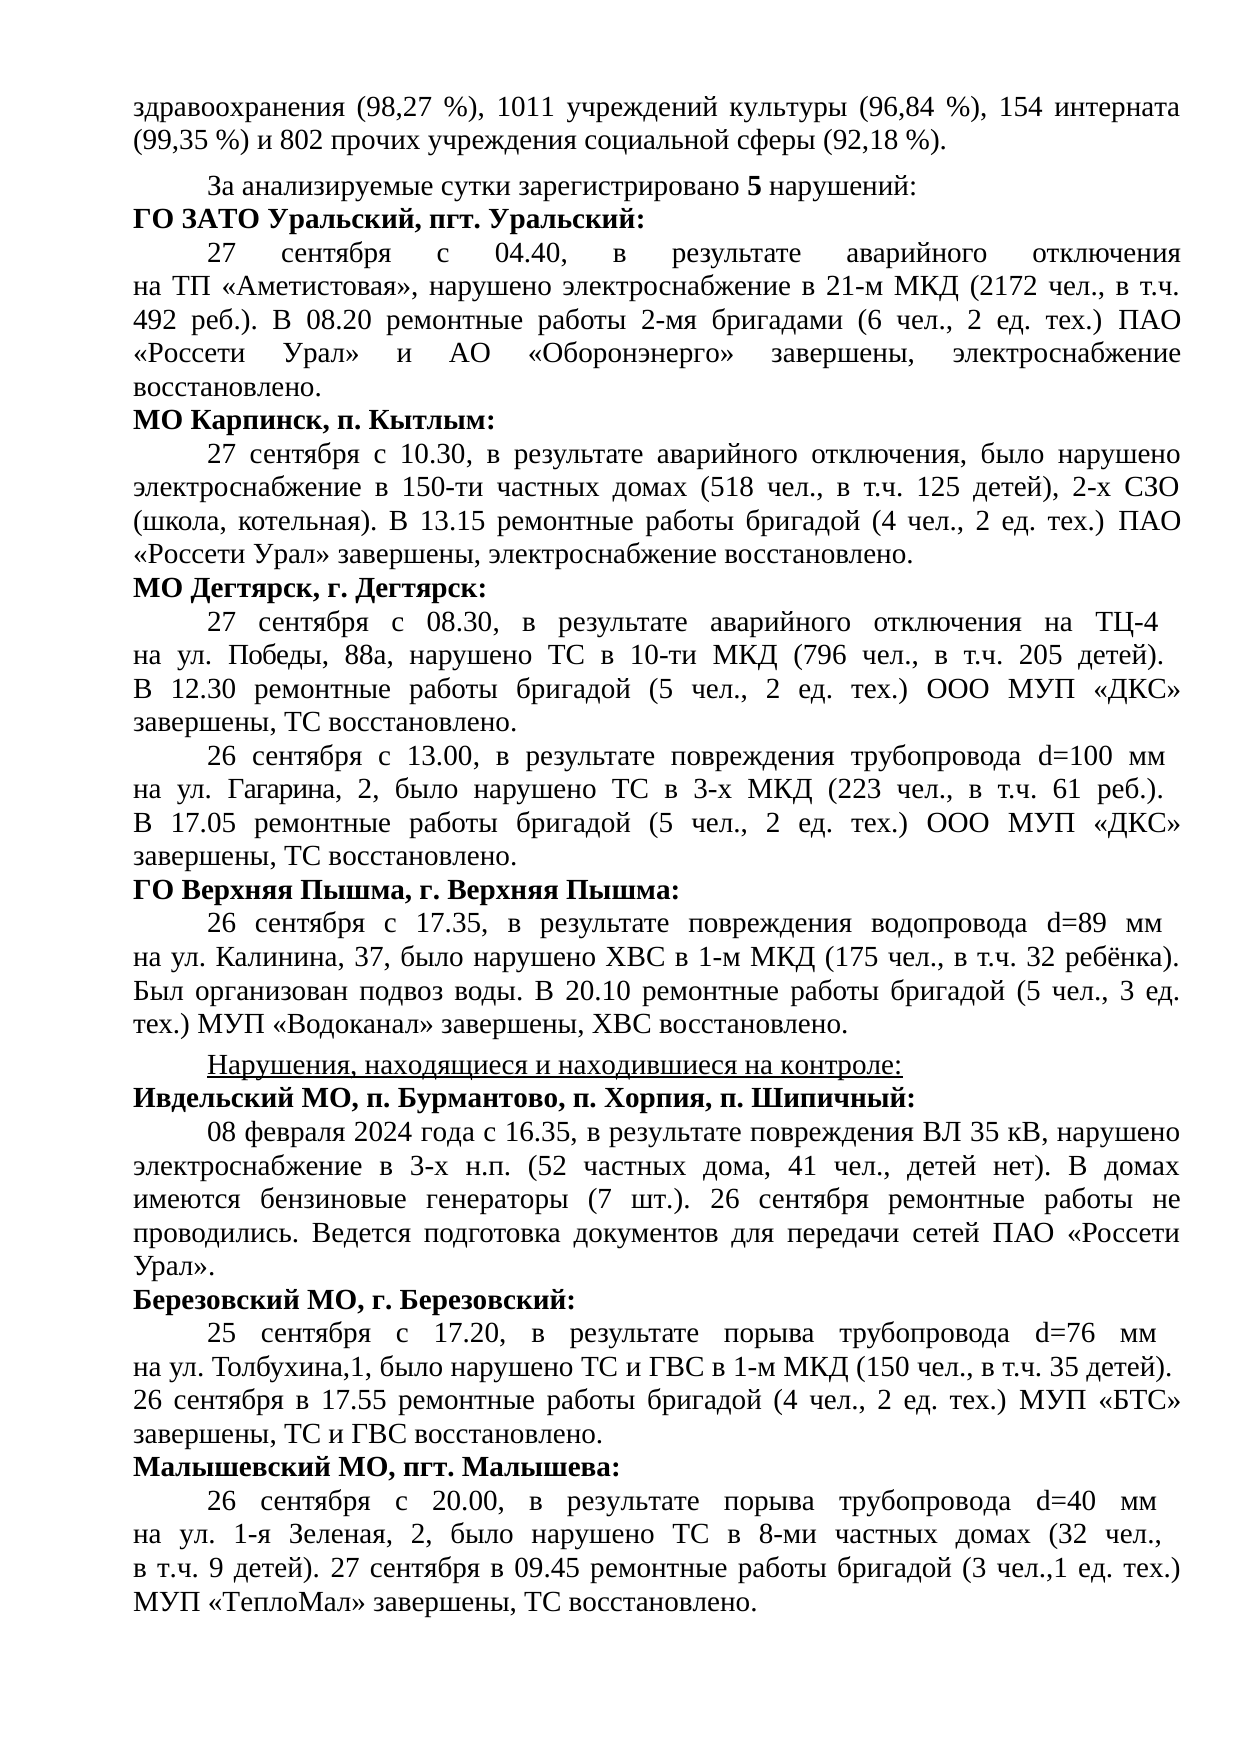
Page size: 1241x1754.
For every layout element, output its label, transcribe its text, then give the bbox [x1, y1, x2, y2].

text ГО ЗАТО Уральский, пгт. Уральский: [133, 201, 1181, 235]
text 26 сентября с 13.00, в результате повреждения трубопровода d=100 мм на ул. Гагарина, 2, было нарушено ТС в 3-х МКД (223 чел., в т.ч. 61 реб.). В 17.05 ремонтные работы бригадой (5 чел., 2 ед. тех.) ООО МУП «ДКС» завершены, ТС восстановлено. [133, 738, 1181, 872]
text За анализируемые сутки зарегистрировано 5 нарушений: [133, 168, 1181, 201]
text 27 сентября с 10.30, в результате аварийного отключения, было нарушено электроснабжение в 150-ти частных домах (518 чел., в т.ч. 125 детей), 2-х СЗО (школа, котельная). В 13.15 ремонтные работы бригадой (4 чел., 2 ед. тех.) ПАО «Россети Урал» завершены, электроснабжение восстановлено. [133, 436, 1181, 570]
text 27 сентября с 04.40, в результате аварийного отключения на ТП «Аметистовая», нарушено электроснабжение в 21-м МКД (2172 чел., в т.ч. 492 реб.). В 08.20 ремонтные работы 2-мя бригадами (6 чел., 2 ед. тех.) ПАО «Россети Урал» и АО «Оборонэнерго» завершены, электроснабжение восстановлено. [133, 235, 1181, 402]
text 27 сентября с 08.30, в результате аварийного отключения на ТЦ-4 на ул. Победы, 88а, нарушено ТС в 10-ти МКД (796 чел., в т.ч. 205 детей). В 12.30 ремонтные работы бригадой (5 чел., 2 ед. тех.) ООО МУП «ДКС» завершены, ТС восстановлено. [133, 604, 1181, 738]
text 25 сентября с 17.20, в результате порыва трубопровода d=76 мм на ул. Толбухина,1, было нарушено ТС и ГВС в 1-м МКД (150 чел., в т.ч. 35 детей). 26 сентября в 17.55 ремонтные работы бригадой (4 чел., 2 ед. тех.) МУП «БТС» завершены, ТС и ГВС восстановлено. [133, 1315, 1181, 1449]
text МО Карпинск, п. Кытлым: [133, 402, 1181, 436]
text 08 февраля 2024 года с 16.35, в результате повреждения ВЛ 35 кВ, нарушено электроснабжение в 3-х н.п. (52 частных дома, 41 чел., детей нет). В домах имеются бензиновые генераторы (7 шт.). 26 сентября ремонтные работы не проводились. Ведется подготовка документов для передачи сетей ПАО «Россети Урал». [133, 1114, 1181, 1282]
text Ивдельский МО, п. Бурмантово, п. Хорпия, п. Шипичный: [133, 1081, 1181, 1114]
text Малышевский МО, пгт. Малышева: [133, 1449, 1181, 1483]
text МО Дегтярск, г. Дегтярск: [133, 570, 1181, 604]
text 26 сентября с 20.00, в результате порыва трубопровода d=40 мм на ул. 1-я Зеленая, 2, было нарушено ТС в 8-ми частных домах (32 чел., в т.ч. 9 детей). 27 сентября в 09.45 ремонтные работы бригадой (3 чел.,1 ед. тех.) МУП «ТеплоМал» завершены, ТС восстановлено. [133, 1483, 1181, 1617]
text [133, 89, 1181, 156]
text Нарушения, находящиеся и находившиеся на контроле: [133, 1047, 1181, 1081]
text Березовский МО, г. Березовский: [133, 1282, 1181, 1315]
text ГО Верхняя Пышма, г. Верхняя Пышма: [133, 872, 1181, 906]
text 26 сентября с 17.35, в результате повреждения водопровода d=89 мм на ул. Калинина, 37, было нарушено ХВС в 1-м МКД (175 чел., в т.ч. 32 ребёнка). Был организован подвоз воды. В 20.10 ремонтные работы бригадой (5 чел., 3 ед. тех.) МУП «Водоканал» завершены, ХВС восстановлено. [133, 906, 1181, 1040]
